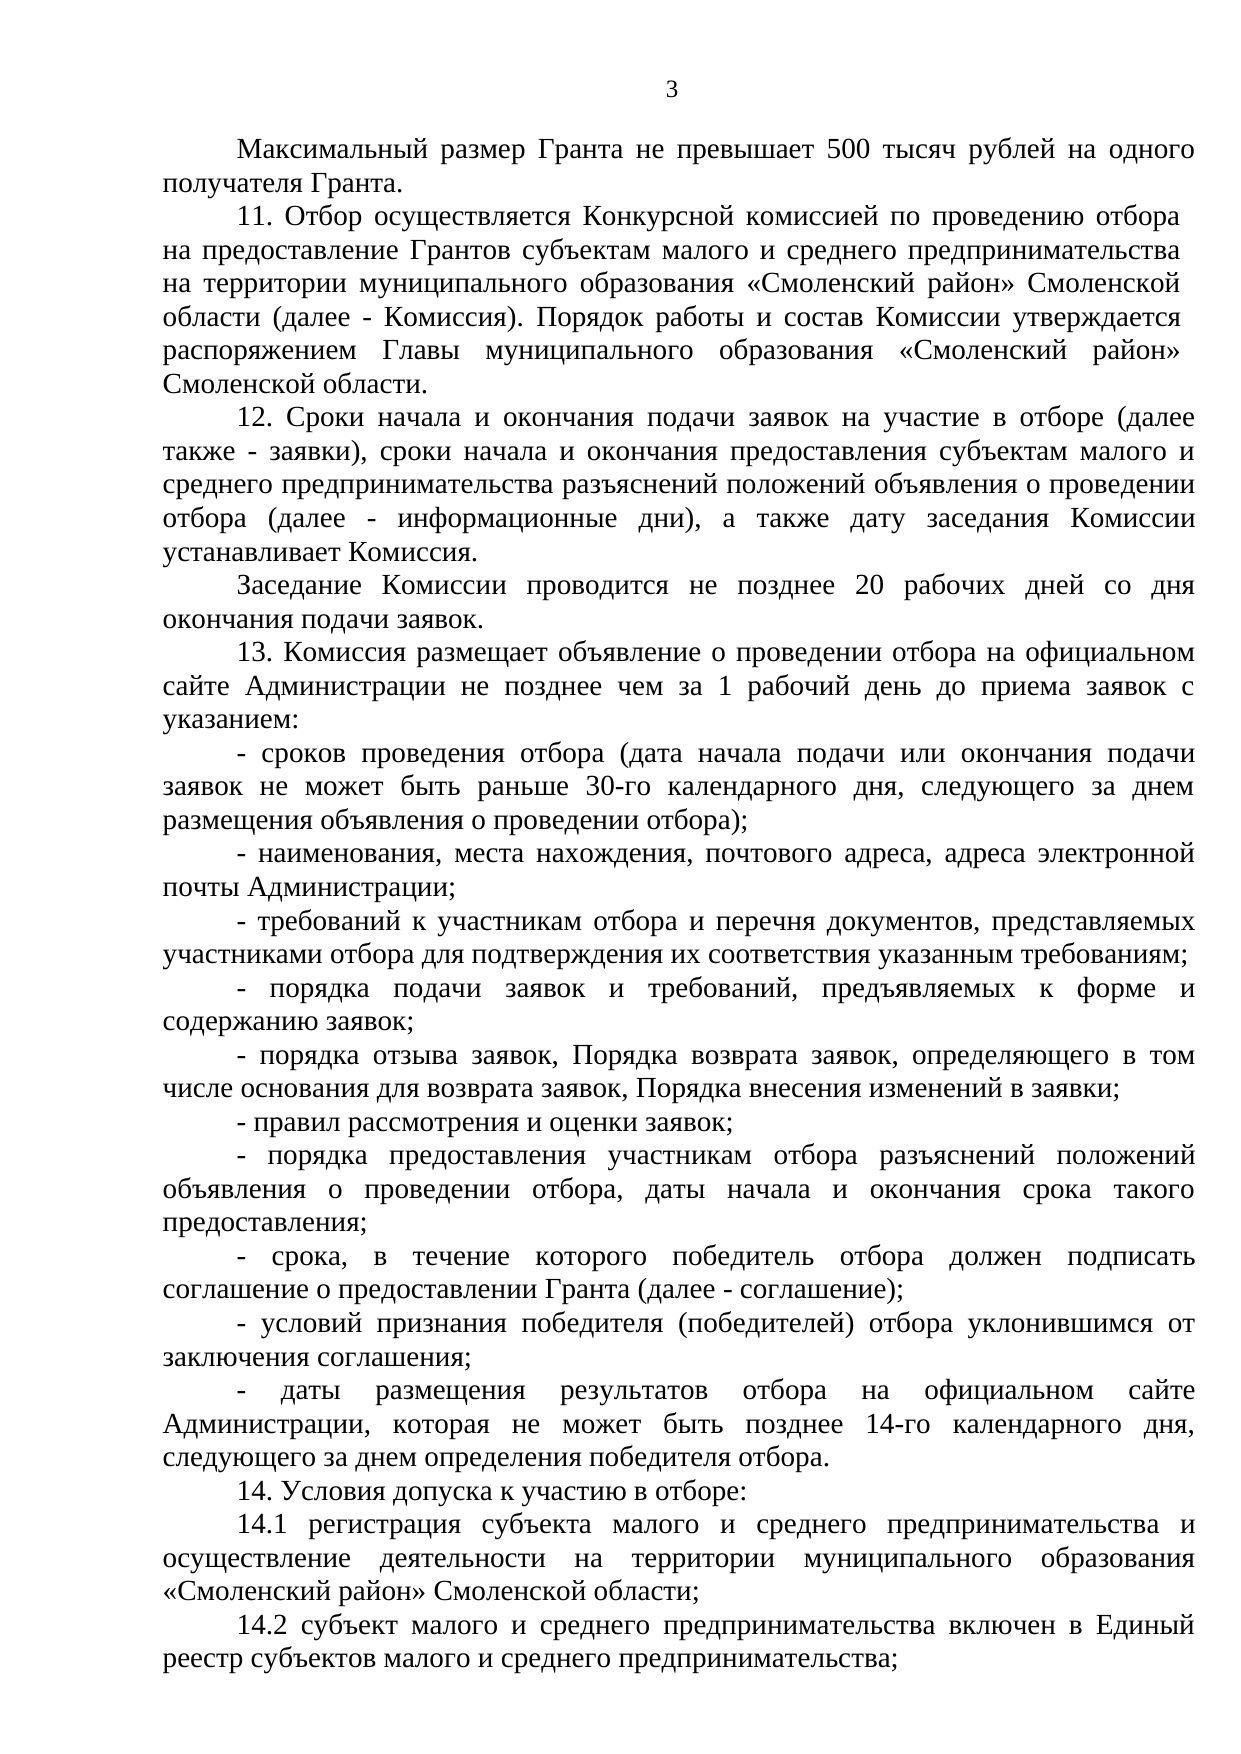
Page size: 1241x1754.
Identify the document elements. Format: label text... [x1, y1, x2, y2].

text - порядка отзыва заявок, Порядка возврата заявок, определяющего в том числе основания для возврата заявок, Порядка внесения изменений в заявки; [162, 1037, 1196, 1104]
text 14.2 субъект малого и среднего предпринимательства включен в Единый реестр субъектов малого и среднего предпринимательства; [162, 1607, 1196, 1674]
text - наименования, места нахождения, почтового адреса, адреса электронной почты Администрации; [162, 836, 1196, 903]
text - правил рассмотрения и оценки заявок; [162, 1104, 1196, 1137]
text - порядка предоставления участникам отбора разъяснений положений объявления о проведении отбора, даты начала и окончания срока такого предоставления; [162, 1137, 1196, 1238]
text Заседание Комиссии проводится не позднее 20 рабочих дней со дня окончания подачи заявок. [162, 567, 1196, 634]
text 14.1 регистрация субъекта малого и среднего предпринимательства и осуществление деятельности на территории муниципального образования «Смоленский район» Смоленской области; [162, 1506, 1196, 1607]
text - условий признания победителя (победителей) отбора уклонившимся от заключения соглашения; [162, 1305, 1196, 1372]
text 13. Комиссия размещает объявление о проведении отбора на официальном сайте Администрации не позднее чем за 1 рабочий день до приема заявок с указанием: [162, 634, 1196, 735]
text 11. Отбор осуществляется Конкурсной комиссией по проведению отбора на предоставление Грантов субъектам малого и среднего предпринимательства на территории муниципального образования «Смоленский район» Смоленской области (далее - Комиссия). Порядок работы и состав Комиссии утверждается распоряжением Главы муниципального образования «Смоленский район» Смоленской области. [162, 198, 1181, 399]
text - даты размещения результатов отбора на официальном сайте Администрации, которая не может быть позднее 14-го календарного дня, следующего за днем определения победителя отбора. [162, 1372, 1196, 1473]
text 14. Условия допуска к участию в отборе: [162, 1473, 1196, 1506]
text - порядка подачи заявок и требований, предъявляемых к форме и содержанию заявок; [162, 970, 1196, 1037]
text - срока, в течение которого победитель отбора должен подписать соглашение о предоставлении Гранта (далее - соглашение); [162, 1238, 1196, 1305]
text Максимальный размер Гранта не превышает 500 тысяч рублей на одного получателя Гранта. [162, 131, 1196, 198]
text - требований к участникам отбора и перечня документов, представляемых участниками отбора для подтверждения их соответствия указанным требованиям; [162, 903, 1196, 970]
text - сроков проведения отбора (дата начала подачи или окончания подачи заявок не может быть раньше 30-го календарного дня, следующего за днем размещения объявления о проведении отбора); [162, 735, 1196, 836]
text 12. Сроки начала и окончания подачи заявок на участие в отборе (далее также - заявки), сроки начала и окончания предоставления субъектам малого и среднего предпринимательства разъяснений положений объявления о проведении отбора (далее - информационные дни), а также дату заседания Комиссии устанавливает Комиссия. [162, 399, 1196, 567]
